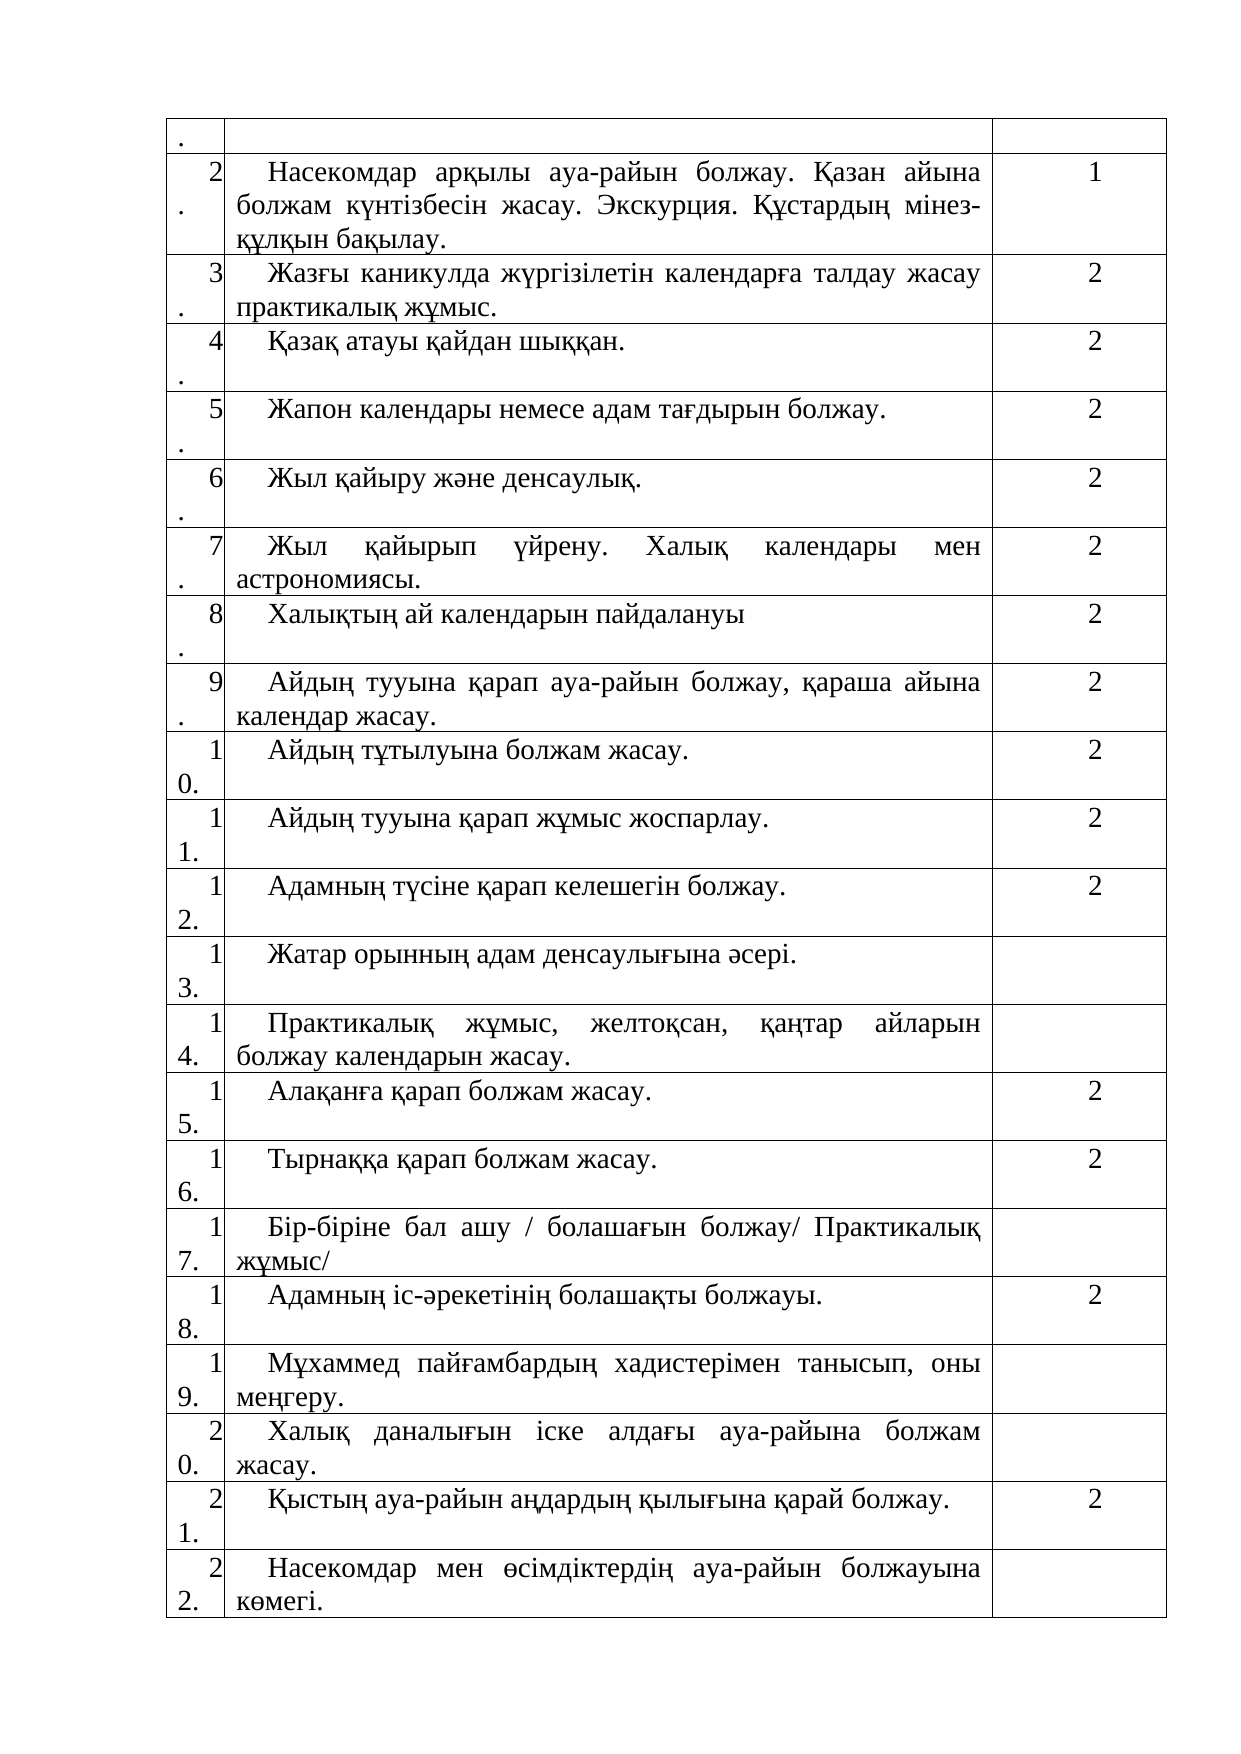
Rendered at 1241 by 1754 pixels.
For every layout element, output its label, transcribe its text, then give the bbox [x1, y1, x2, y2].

table_cell 2. [167, 154, 224, 254]
table_cell 5. [167, 392, 224, 459]
table_cell 19. [167, 1345, 224, 1412]
table_cell Практикалық жұмыс, желтоқсан, қаңтар айларын болжау календарын жасау. [225, 1005, 992, 1072]
table_cell 6. [167, 460, 224, 527]
table_cell 10. [167, 732, 224, 799]
table_cell 2 [993, 1482, 1166, 1549]
table_cell 2 [993, 255, 1166, 322]
table_cell Қазақ атауы қайдан шыққан. [225, 324, 992, 391]
table_cell 13. [167, 937, 224, 1004]
table_cell 12. [167, 869, 224, 936]
table_cell 14. [167, 1005, 224, 1072]
table_cell [993, 1550, 1166, 1617]
table_cell Айдың тұтылуына болжам жасау. [225, 732, 992, 799]
table_cell 2 [993, 732, 1166, 799]
table_cell [993, 1209, 1166, 1276]
table_cell [993, 1414, 1166, 1481]
table_cell 22. [167, 1550, 224, 1617]
table_cell 3. [167, 255, 224, 322]
table_cell 4. [167, 324, 224, 391]
table_cell Жыл қайырып үйрену. Халық календары мен астрономиясы. [225, 528, 992, 595]
table_cell Айдың тууына қарап ауа-райын болжау, қараша айына календар жасау. [225, 664, 992, 731]
table_cell 2 [993, 392, 1166, 459]
table_cell Адамның түсіне қарап келешегін болжау. [225, 869, 992, 936]
table_cell Алақанға қарап болжам жасау. [225, 1073, 992, 1140]
table_cell Жазғы каникулда жүргізілетін календарға талдау жасау практикалық жұмыс. [225, 255, 992, 322]
table_cell Мұхаммед пайғамбардың хадистерімен танысып, оны меңгеру. [225, 1345, 992, 1412]
table_cell Халық даналығын іске алдағы ауа-райына болжам жасау. [225, 1414, 992, 1481]
table_cell Халықтың ай календарын пайдалануы [225, 596, 992, 663]
table_cell 17. [167, 1209, 224, 1276]
table_cell [993, 1005, 1166, 1072]
table_cell 2 [993, 324, 1166, 391]
table_cell 20. [167, 1414, 224, 1481]
table_cell 2 [993, 528, 1166, 595]
table_cell 1 [993, 154, 1166, 254]
table_cell Бір-біріне бал ашу / болашағын болжау/ Практикалық жұмыс/ [225, 1209, 992, 1276]
table_cell 2 [993, 1073, 1166, 1140]
table_cell Тырнаққа қарап болжам жасау. [225, 1141, 992, 1208]
table_cell Жапон календары немесе адам тағдырын болжау. [225, 392, 992, 459]
table_cell 21. [167, 1482, 224, 1549]
table_cell 2 [993, 119, 1166, 153]
table_cell 2 [993, 869, 1166, 936]
table_cell Жатар орынның адам денсаулығына әсері. [225, 937, 992, 1004]
table_cell 11. [167, 800, 224, 867]
table_cell 8. [167, 596, 224, 663]
table_cell 7. [167, 528, 224, 595]
table_cell 2 [993, 664, 1166, 731]
table_cell 15. [167, 1073, 224, 1140]
table_cell 2 [993, 596, 1166, 663]
table_cell Жыл қайыру және денсаулық. [225, 460, 992, 527]
table_cell Адамның іс-әрекетінің болашақты болжауы. [225, 1277, 992, 1344]
table_cell 2 [993, 1141, 1166, 1208]
table_cell Қыстың ауа-райын аңдардың қылығына қарай болжау. [225, 1482, 992, 1549]
table_cell [993, 937, 1166, 1004]
table_cell 2 [993, 460, 1166, 527]
table_cell [993, 1345, 1166, 1412]
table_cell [225, 119, 992, 153]
table_cell 9. [167, 664, 224, 731]
table_cell 18. [167, 1277, 224, 1344]
table_cell 1. [167, 119, 224, 153]
table_cell 16. [167, 1141, 224, 1208]
table_cell Насекомдар мен өсімдіктердің ауа-райын болжауына көмегі. [225, 1550, 992, 1617]
table_cell Насекомдар арқылы ауа-райын болжау. Қазан айына болжам күнтізбесін жасау. Экскурция. Құстардың мінез-құлқын бақылау. [225, 154, 992, 254]
table_cell Айдың тууына қарап жұмыс жоспарлау. [225, 800, 992, 867]
table_cell 2 [993, 800, 1166, 867]
table_cell 2 [993, 1277, 1166, 1344]
